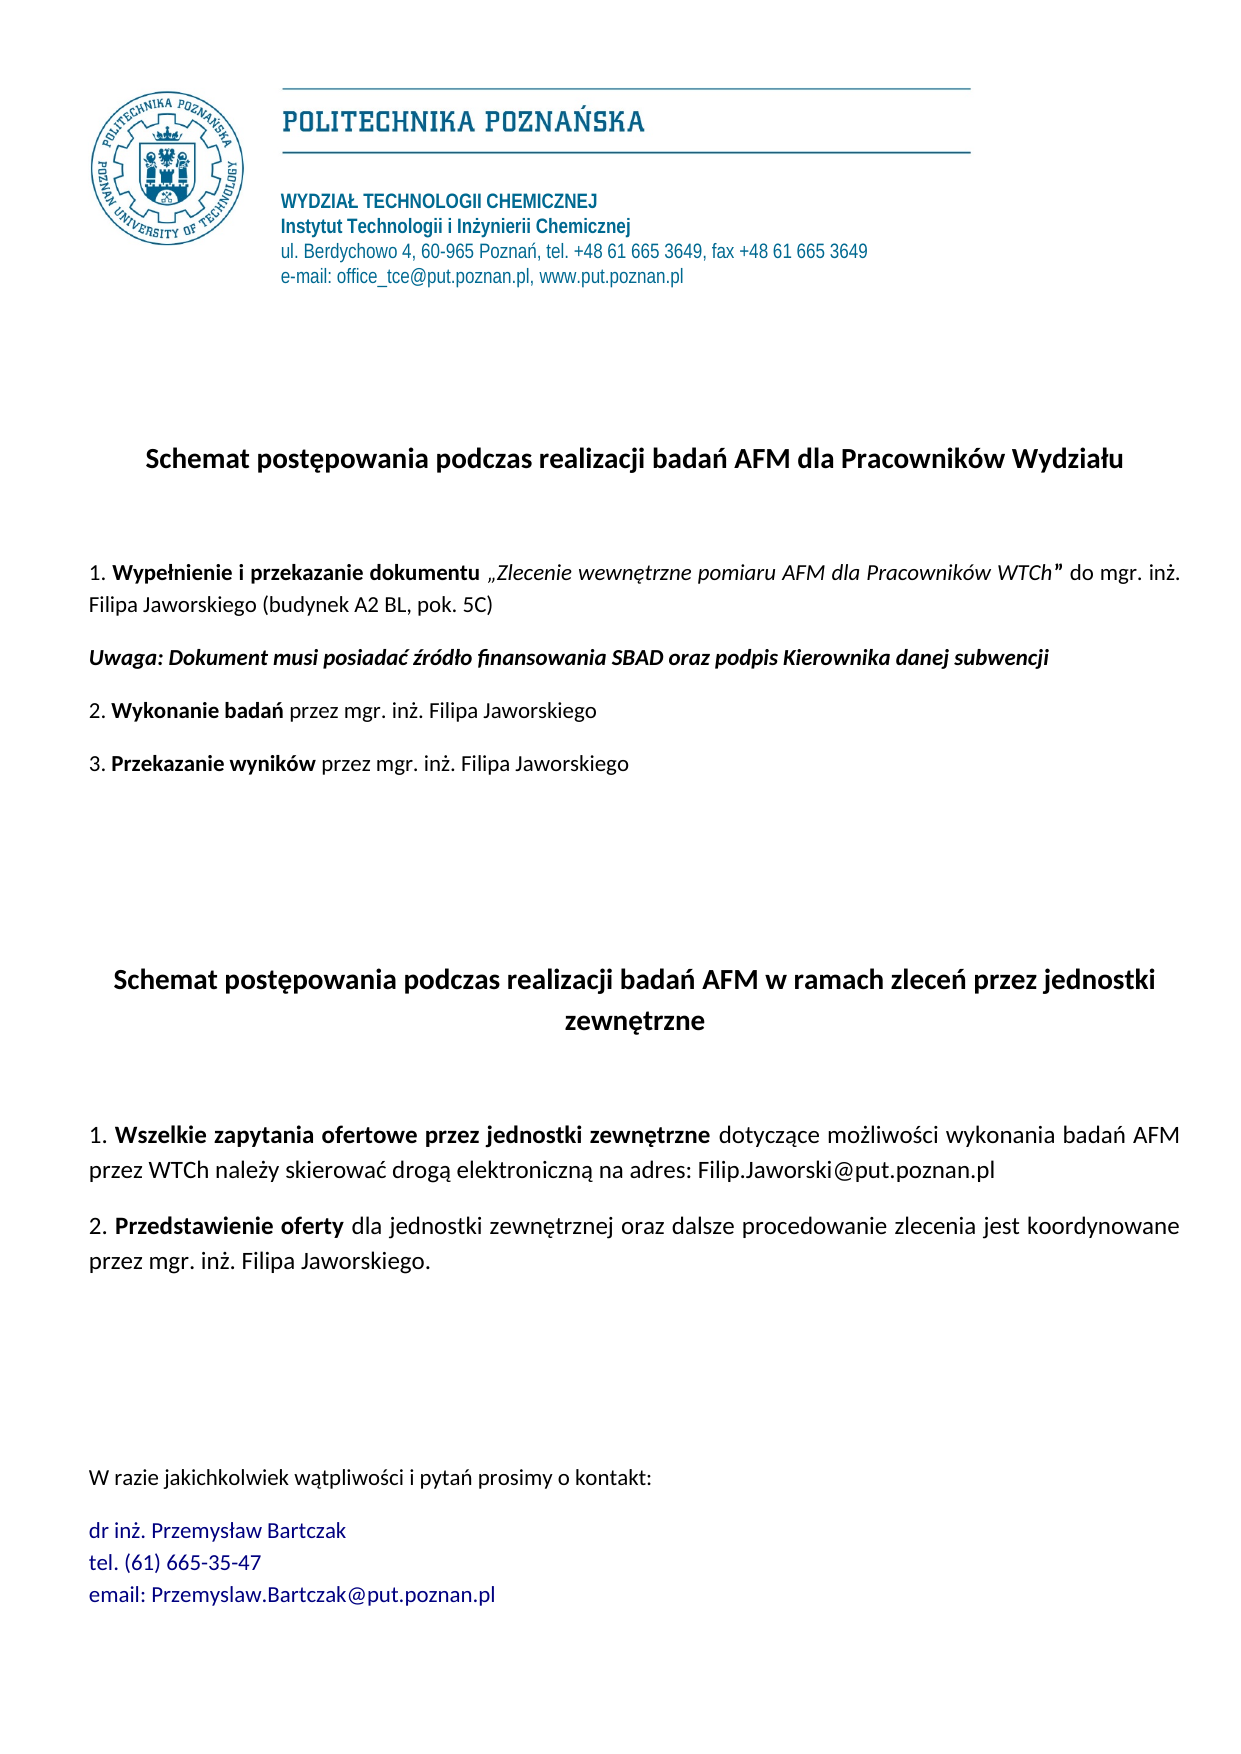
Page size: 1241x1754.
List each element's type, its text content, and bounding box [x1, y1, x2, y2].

text 2. Wykonanie badań przez mgr. inż. Filipa Jaworskiego [89, 696, 1181, 724]
text Schemat postępowania podczas realizacji badań AFM dla Pracowników Wydziału [89, 440, 1181, 476]
text 3. Przekazanie wyników przez mgr. inż. Filipa Jaworskiego [89, 749, 1181, 777]
text Uwaga: Dokument musi posiadać źródło finansowania SBAD oraz podpis Kierownika danej subwencji [89, 643, 1181, 671]
text 1. Wypełnienie i przekazanie dokumentu „Zlecenie wewnętrzne pomiaru AFM dla Pracowników WTCh” do mgr. inż. Filipa Jaworskiego (budynek A2 BL, pok. 5C) [89, 558, 1181, 618]
text 2. Przedstawienie oferty dla jednostki zewnętrznej oraz dalsze procedowanie zlecenia jest koordynowane przez mgr. inż. Filipa Jaworskiego. [89, 1210, 1181, 1276]
text dr inż. Przemysław Bartczak [89, 1516, 1181, 1544]
text email: Przemyslaw.Bartczak@put.poznan.pl [89, 1581, 1181, 1608]
picture [0, 0, 975, 258]
text Schemat postępowania podczas realizacji badań AFM w ramach zleceń przez jednostki zewnętrzne [89, 961, 1181, 1038]
text 1. Wszelkie zapytania ofertowe przez jednostki zewnętrzne dotyczące możliwości wykonania badań AFM przez WTCh należy skierować drogą elektroniczną na adres: Filip.Jaworski@put.poznan.pl [89, 1119, 1181, 1185]
text tel. (61) 665-35-47 [89, 1548, 1181, 1576]
text W razie jakichkolwiek wątpliwości i pytań prosimy o kontakt: [89, 1463, 1181, 1491]
